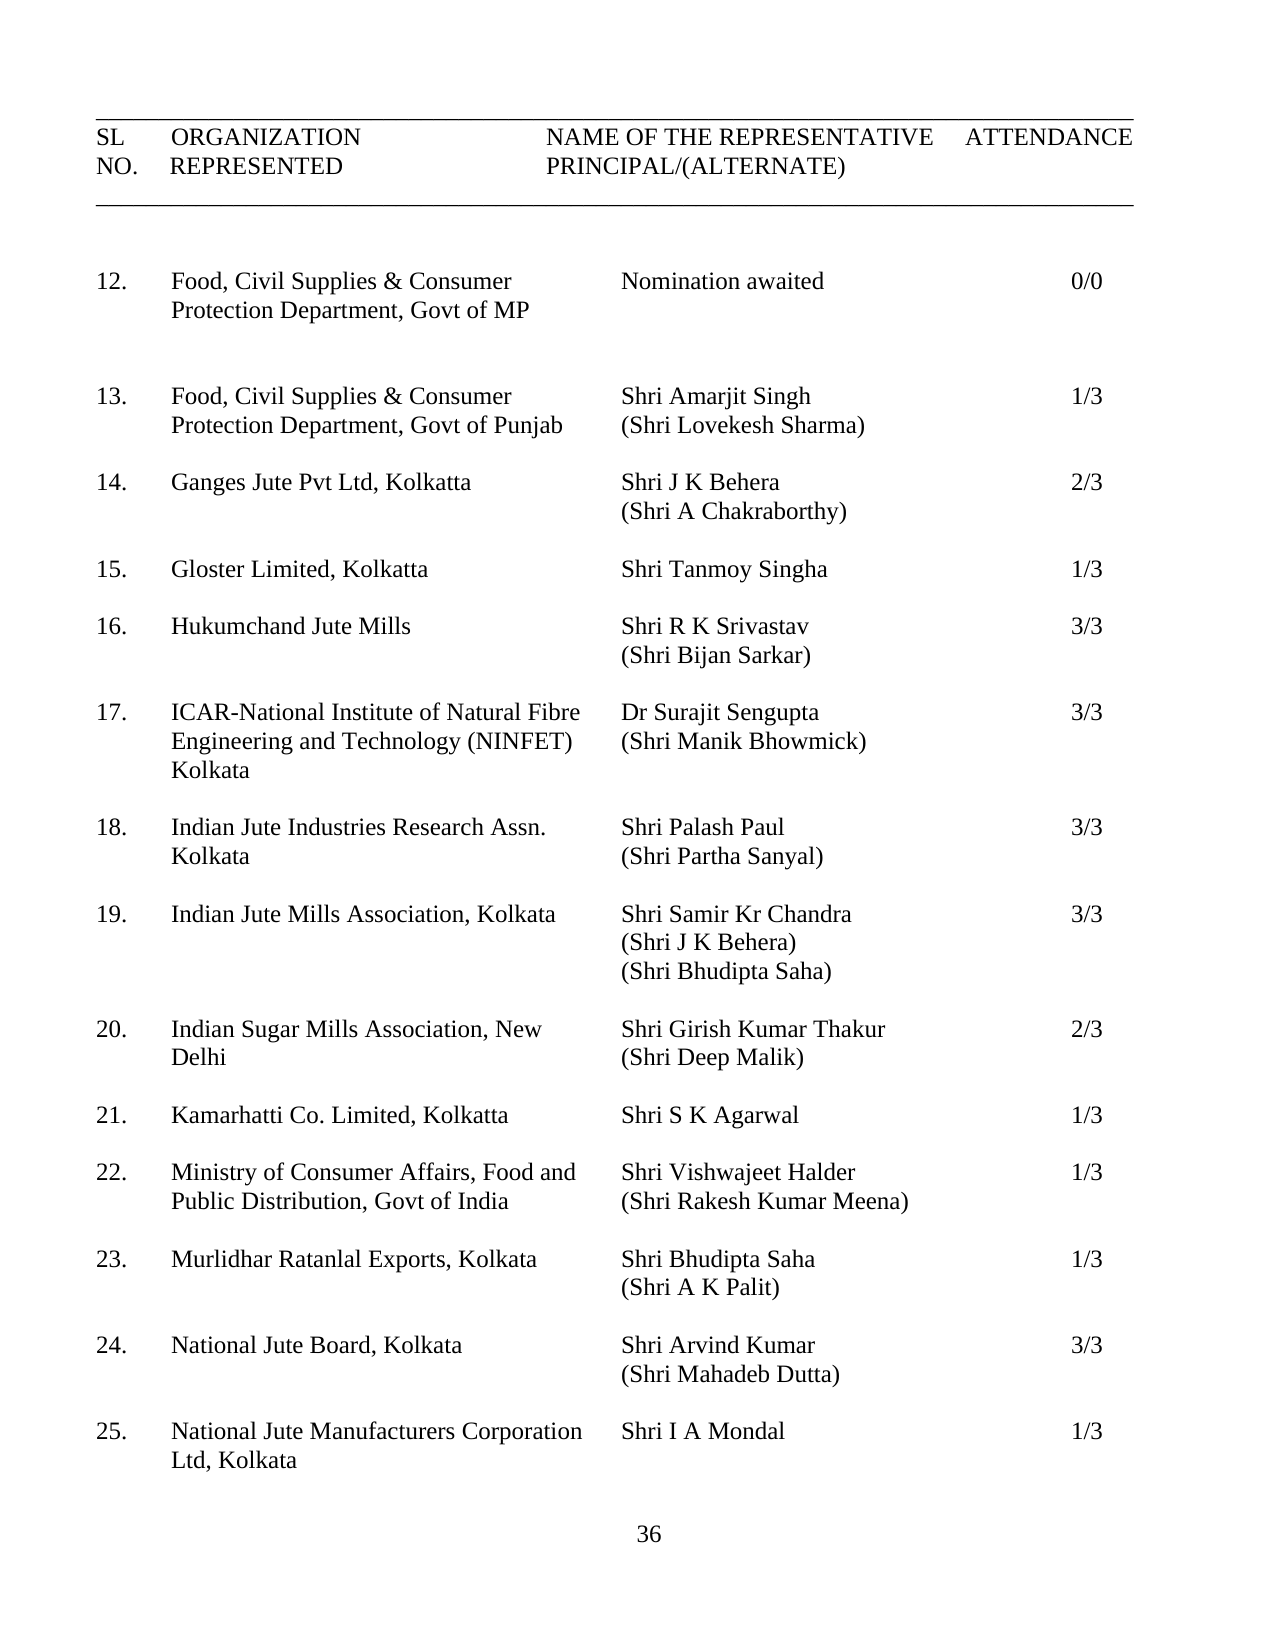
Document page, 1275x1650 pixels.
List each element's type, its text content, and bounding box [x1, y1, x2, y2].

text (Shri Bhudipta Saha) [96, 956, 1199, 985]
text 15. Gloster Limited, Kolkatta Shri Tanmoy Singha 1/3 [96, 554, 1202, 582]
text 21. Kamarhatti Co. Limited, Kolkatta Shri S K Agarwal 1/3 [96, 1100, 1202, 1129]
text 24. National Jute Board, Kolkata Shri Arvind Kumar 3/3 [96, 1330, 1202, 1359]
text 18. Indian Jute Industries Research Assn. Shri Palash Paul 3/3 [96, 812, 1202, 841]
text NO. REPRESENTED PRINCIPAL/(ALTERNATE) [96, 151, 1202, 180]
text Kolkata (Shri Partha Sanyal) [96, 841, 1202, 870]
text 16. Hukumchand Jute Mills Shri R K Srivastav 3/3 [96, 611, 1202, 640]
text Delhi (Shri Deep Malik) [96, 1042, 1202, 1071]
text (Shri A Chakraborthy) [96, 496, 1202, 525]
text Ltd, Kolkata [96, 1445, 1202, 1474]
text 25. National Jute Manufacturers Corporation Shri I A Mondal 1/3 [96, 1416, 1202, 1445]
text 17. ICAR-National Institute of Natural Fibre Dr Surajit Sengupta 3/3 [96, 697, 1202, 726]
text ___________________________________________________________________________________ [96, 180, 1202, 209]
text (Shri Mahadeb Dutta) [96, 1359, 1202, 1387]
text Public Distribution, Govt of India (Shri Rakesh Kumar Meena) [96, 1186, 1202, 1215]
text ___________________________________________________________________________________ [96, 94, 1202, 122]
text 12. Food, Civil Supplies & Consumer Nomination awaited 0/0 [96, 266, 1202, 295]
text (Shri A K Palit) [96, 1272, 1202, 1301]
text 22. Ministry of Consumer Affairs, Food and Shri Vishwajeet Halder 1/3 [96, 1157, 1202, 1186]
text 13. Food, Civil Supplies & Consumer Shri Amarjit Singh 1/3 [96, 381, 1202, 410]
text Protection Department, Govt of Punjab (Shri Lovekesh Sharma) [96, 410, 1202, 439]
text (Shri J K Behera) [96, 927, 1199, 956]
text Kolkata [96, 755, 1202, 784]
text 19. Indian Jute Mills Association, Kolkata Shri Samir Kr Chandra 3/3 [96, 899, 1199, 927]
text (Shri Bijan Sarkar) [96, 640, 1202, 669]
text 14. Ganges Jute Pvt Ltd, Kolkatta Shri J K Behera 2/3 [96, 467, 1202, 496]
text Protection Department, Govt of MP [96, 295, 1202, 324]
text SL ORGANIZATION NAME OF THE REPRESENTATIVE ATTENDANCE [96, 122, 1202, 151]
text 23. Murlidhar Ratanlal Exports, Kolkata Shri Bhudipta Saha 1/3 [96, 1244, 1202, 1272]
text Engineering and Technology (NINFET) (Shri Manik Bhowmick) [96, 726, 1202, 755]
text 20. Indian Sugar Mills Association, New Shri Girish Kumar Thakur 2/3 [96, 1014, 1202, 1042]
